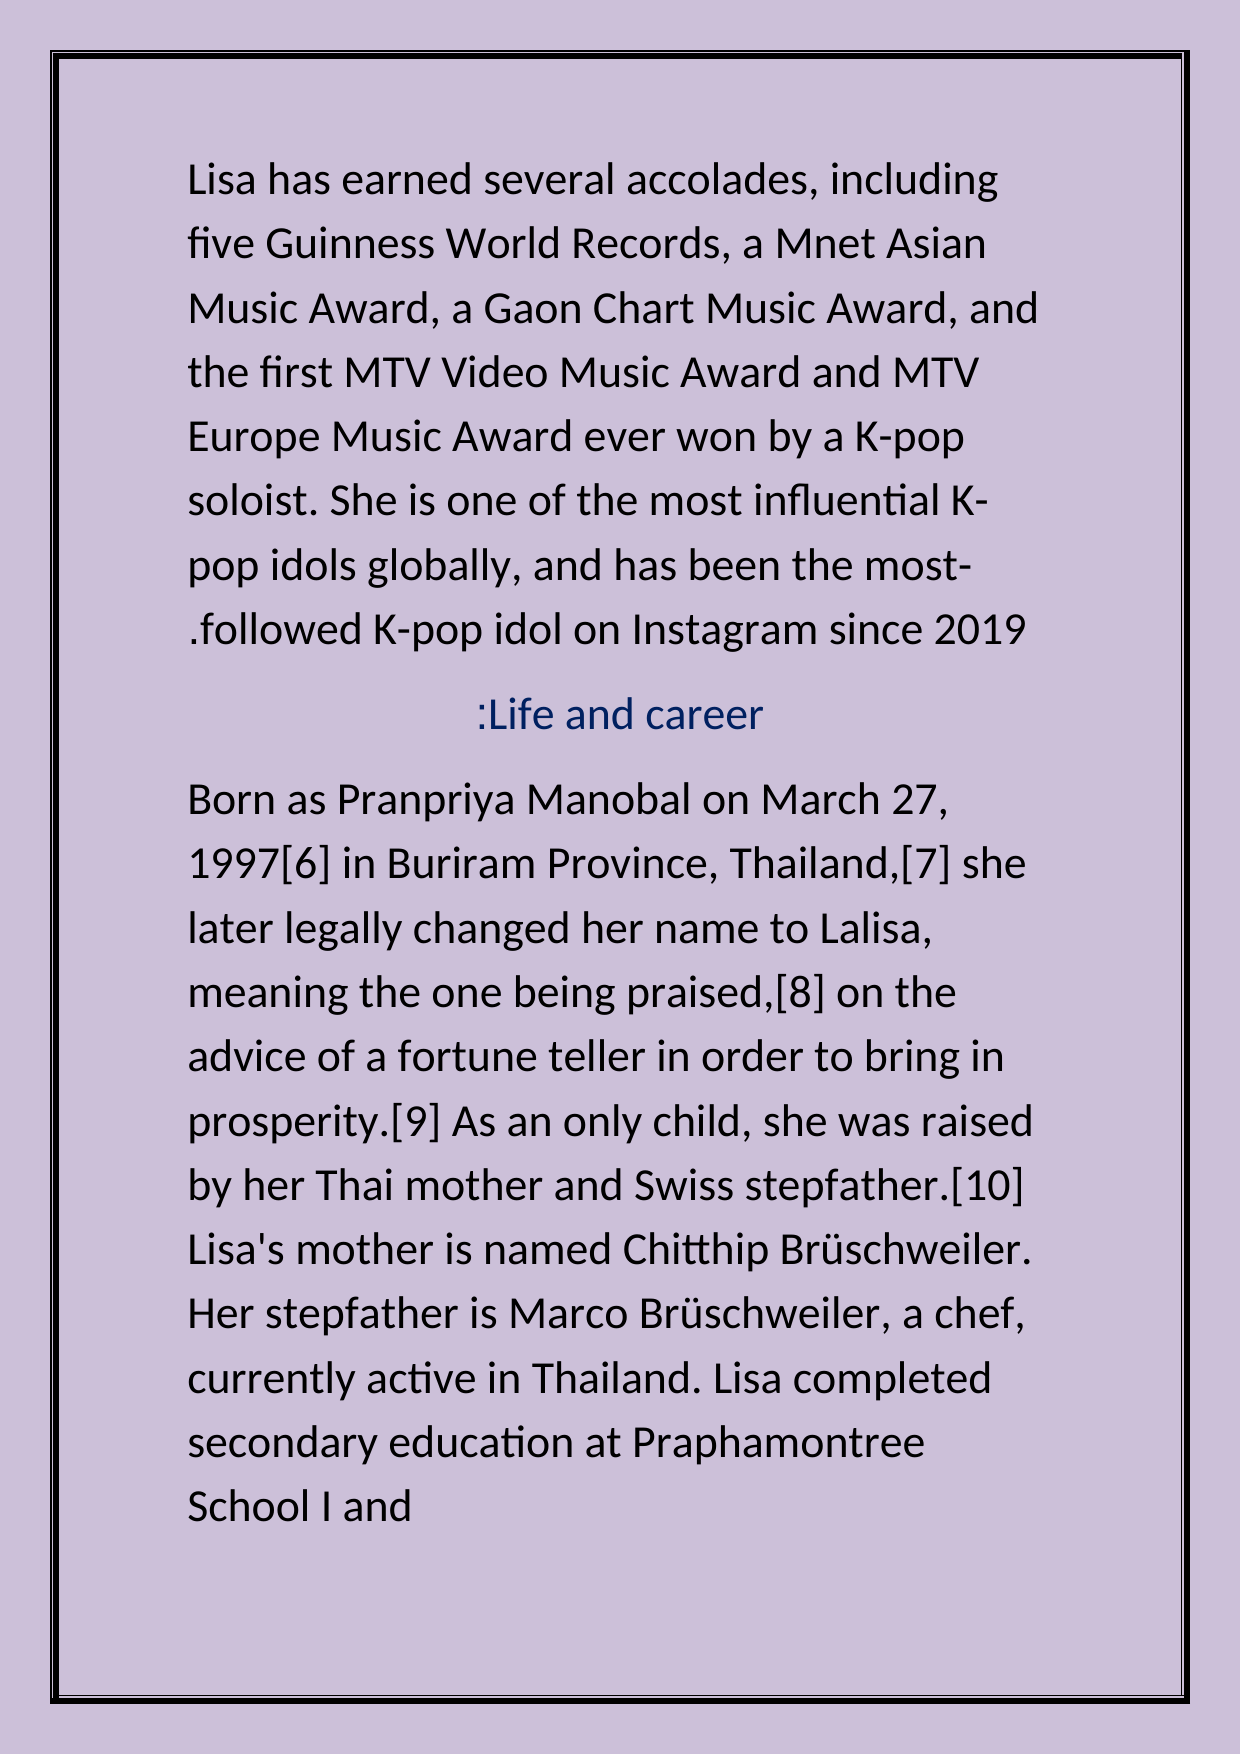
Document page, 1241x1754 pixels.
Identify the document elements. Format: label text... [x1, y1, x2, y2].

text Life and career: [187, 685, 1053, 741]
text Lisa has earned several accolades, including five Guinness World Records, a Mnet Asian Music Award, a Gaon Chart Music Award, and the first MTV Video Music Award and MTV Europe Music Award ever won by a K-pop soloist. She is one of the most influential K-pop idols globally, and has been the most-followed K-pop idol on Instagram since 2019. [187, 150, 1053, 656]
text Born as Pranpriya Manobal on March 27, 1997[6] in Buriram Province, Thailand,[7] she later legally changed her name to Lalisa, meaning the one being praised,[8] on the advice of a fortune teller in order to bring in prosperity.[9] As an only child, she was raised by her Thai mother and Swiss stepfather.[10] Lisa's mother is named Chitthip Brüschweiler. Her stepfather is Marco Brüschweiler, a chef, currently active in Thailand. Lisa completed secondary education at Praphamontree School I and [187, 770, 1053, 1533]
